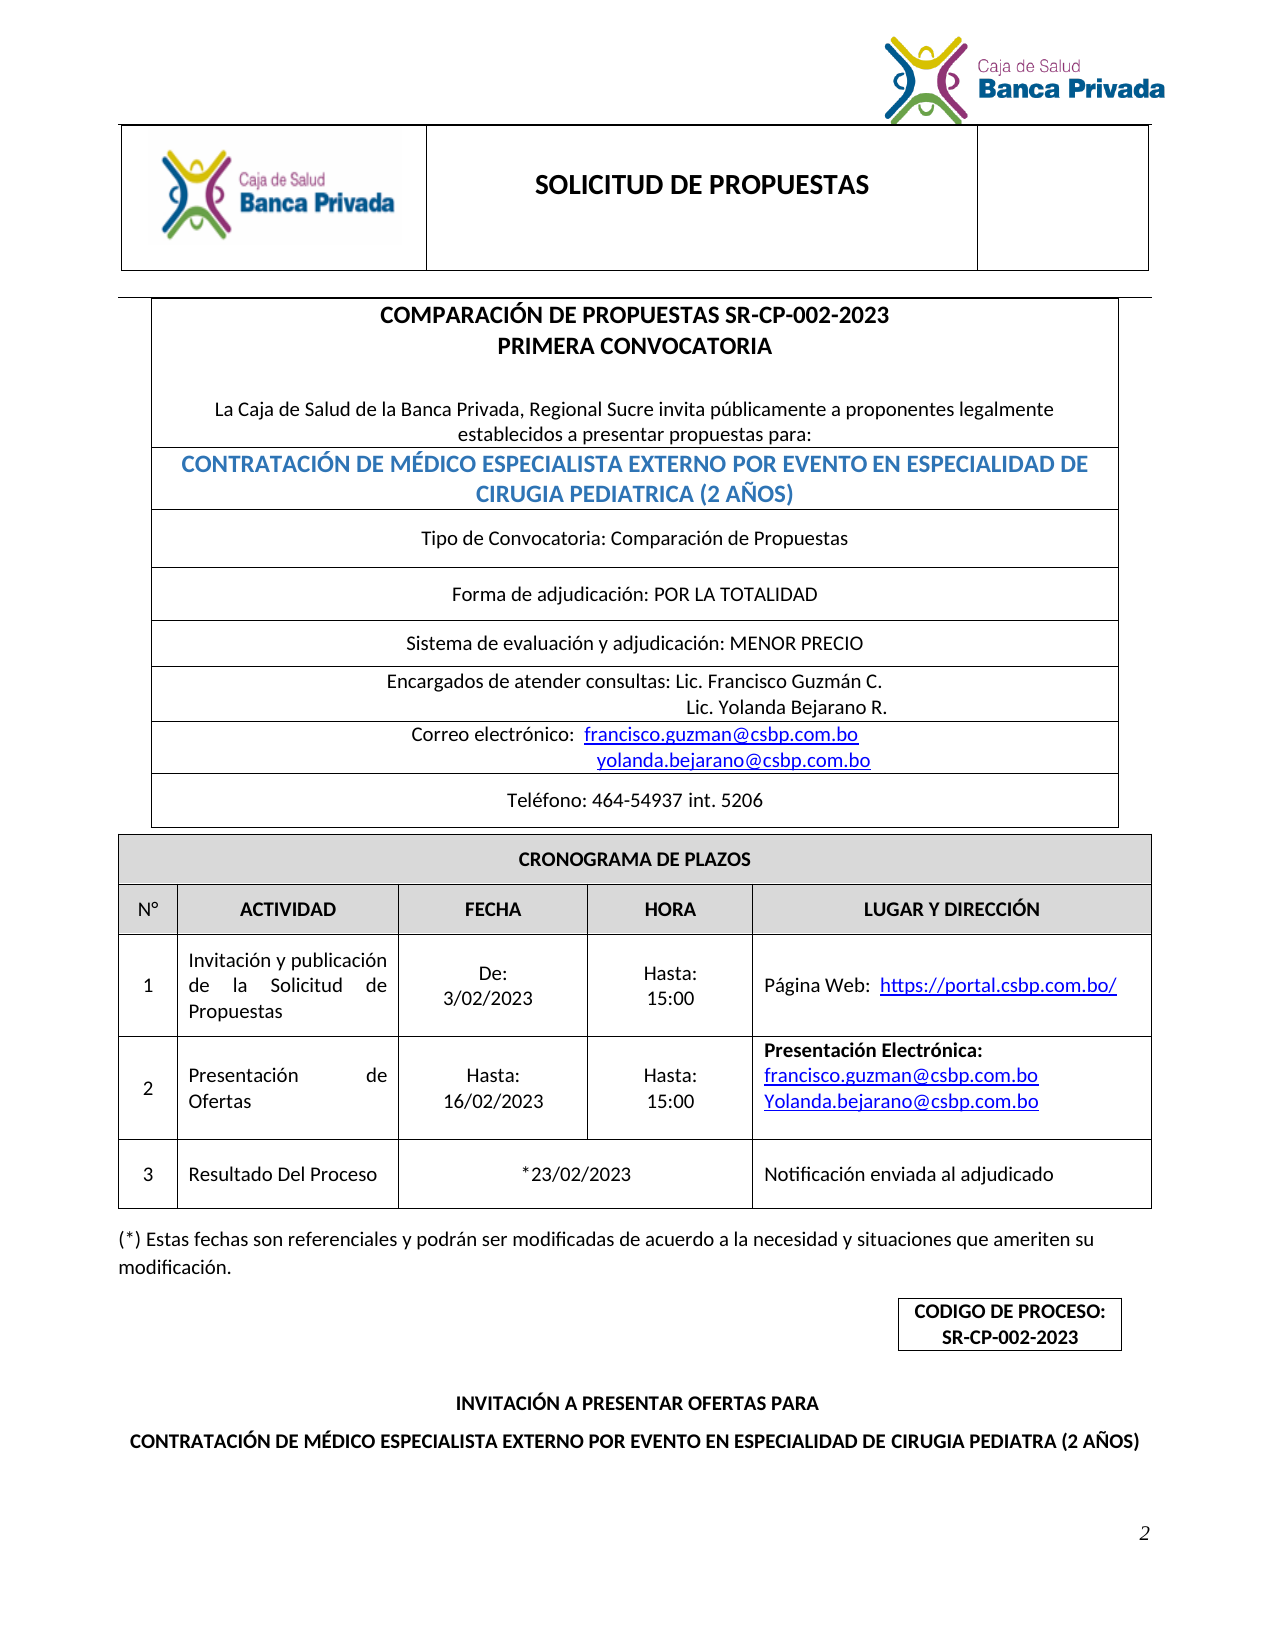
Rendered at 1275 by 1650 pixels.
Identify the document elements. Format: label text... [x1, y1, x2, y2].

table_cell Encargados de atender consultas: Lic. Francisco Guzmán C. Lic. Yolanda Bejarano R. [152, 667, 1118, 721]
table_cell ACTIVIDAD [178, 885, 398, 933]
table_cell 2 [119, 1037, 177, 1139]
table_cell Correo electrónico: francisco.guzman@csbp.com.bo yolanda.bejarano@csbp.com.bo [152, 722, 1118, 772]
text (*) Estas fechas son referenciales y podrán ser modificadas de acuerdo a la necesidad y situaciones que ameriten su modificación. [118, 1227, 1152, 1279]
picture [873, 28, 1177, 135]
picture [873, 126, 977, 135]
picture [147, 126, 403, 245]
table_cell LUGAR Y DIRECCIÓN [753, 885, 1151, 933]
table_cell CONTRATACIÓN DE MÉDICO ESPECIALISTA EXTERNO POR EVENTO EN ESPECIALIDAD DE CIRUGIA PEDIATRICA (2 AÑOS) [152, 448, 1118, 509]
table_cell *23/02/2023 [399, 1140, 752, 1208]
text CONTRATACIÓN DE MÉDICO ESPECIALISTA EXTERNO POR EVENTO EN ESPECIALIDAD DE CIRUGIA PEDIATRA (2 AÑOS) [118, 1428, 1152, 1453]
table_cell Notificación enviada al adjudicado [753, 1140, 1151, 1208]
table_cell Tipo de Convocatoria: Comparación de Propuestas [152, 510, 1118, 567]
table_cell Hasta: 15:00 [588, 935, 752, 1036]
table_header CRONOGRAMA DE PLAZOS [119, 835, 1151, 883]
picture [978, 126, 1148, 135]
table_cell De: 3/02/2023 [399, 935, 587, 1036]
table_cell 1 [119, 935, 177, 1036]
table_header CODIGO DE PROCESO: SR-CP-002-2023 [899, 1299, 1121, 1349]
table_cell FECHA [399, 885, 587, 933]
text INVITACIÓN A PRESENTAR OFERTAS PARA [118, 1390, 1152, 1415]
table_cell Presentación Electrónica: francisco.guzman@csbp.com.bo Yolanda.bejarano@csbp.com.bo [753, 1037, 1151, 1139]
table_cell N° [119, 885, 177, 933]
table_cell Página Web: https://portal.csbp.com.bo/ [753, 935, 1151, 1036]
table_cell Hasta: 15:00 [588, 1037, 752, 1139]
table_cell 3 [119, 1140, 177, 1208]
table_cell HORA [588, 885, 752, 933]
table_cell Forma de adjudicación: POR LA TOTALIDAD [152, 568, 1118, 619]
table_cell Presentación de Ofertas [178, 1037, 398, 1139]
table_cell Invitación y publicación de la Solicitud de Propuestas [178, 935, 398, 1036]
table_cell Hasta: 16/02/2023 [399, 1037, 587, 1139]
table_cell Sistema de evaluación y adjudicación: MENOR PRECIO [152, 621, 1118, 666]
table_cell Resultado Del Proceso [178, 1140, 398, 1208]
table_cell Teléfono: 464-54937 int. 5206 [152, 774, 1118, 827]
